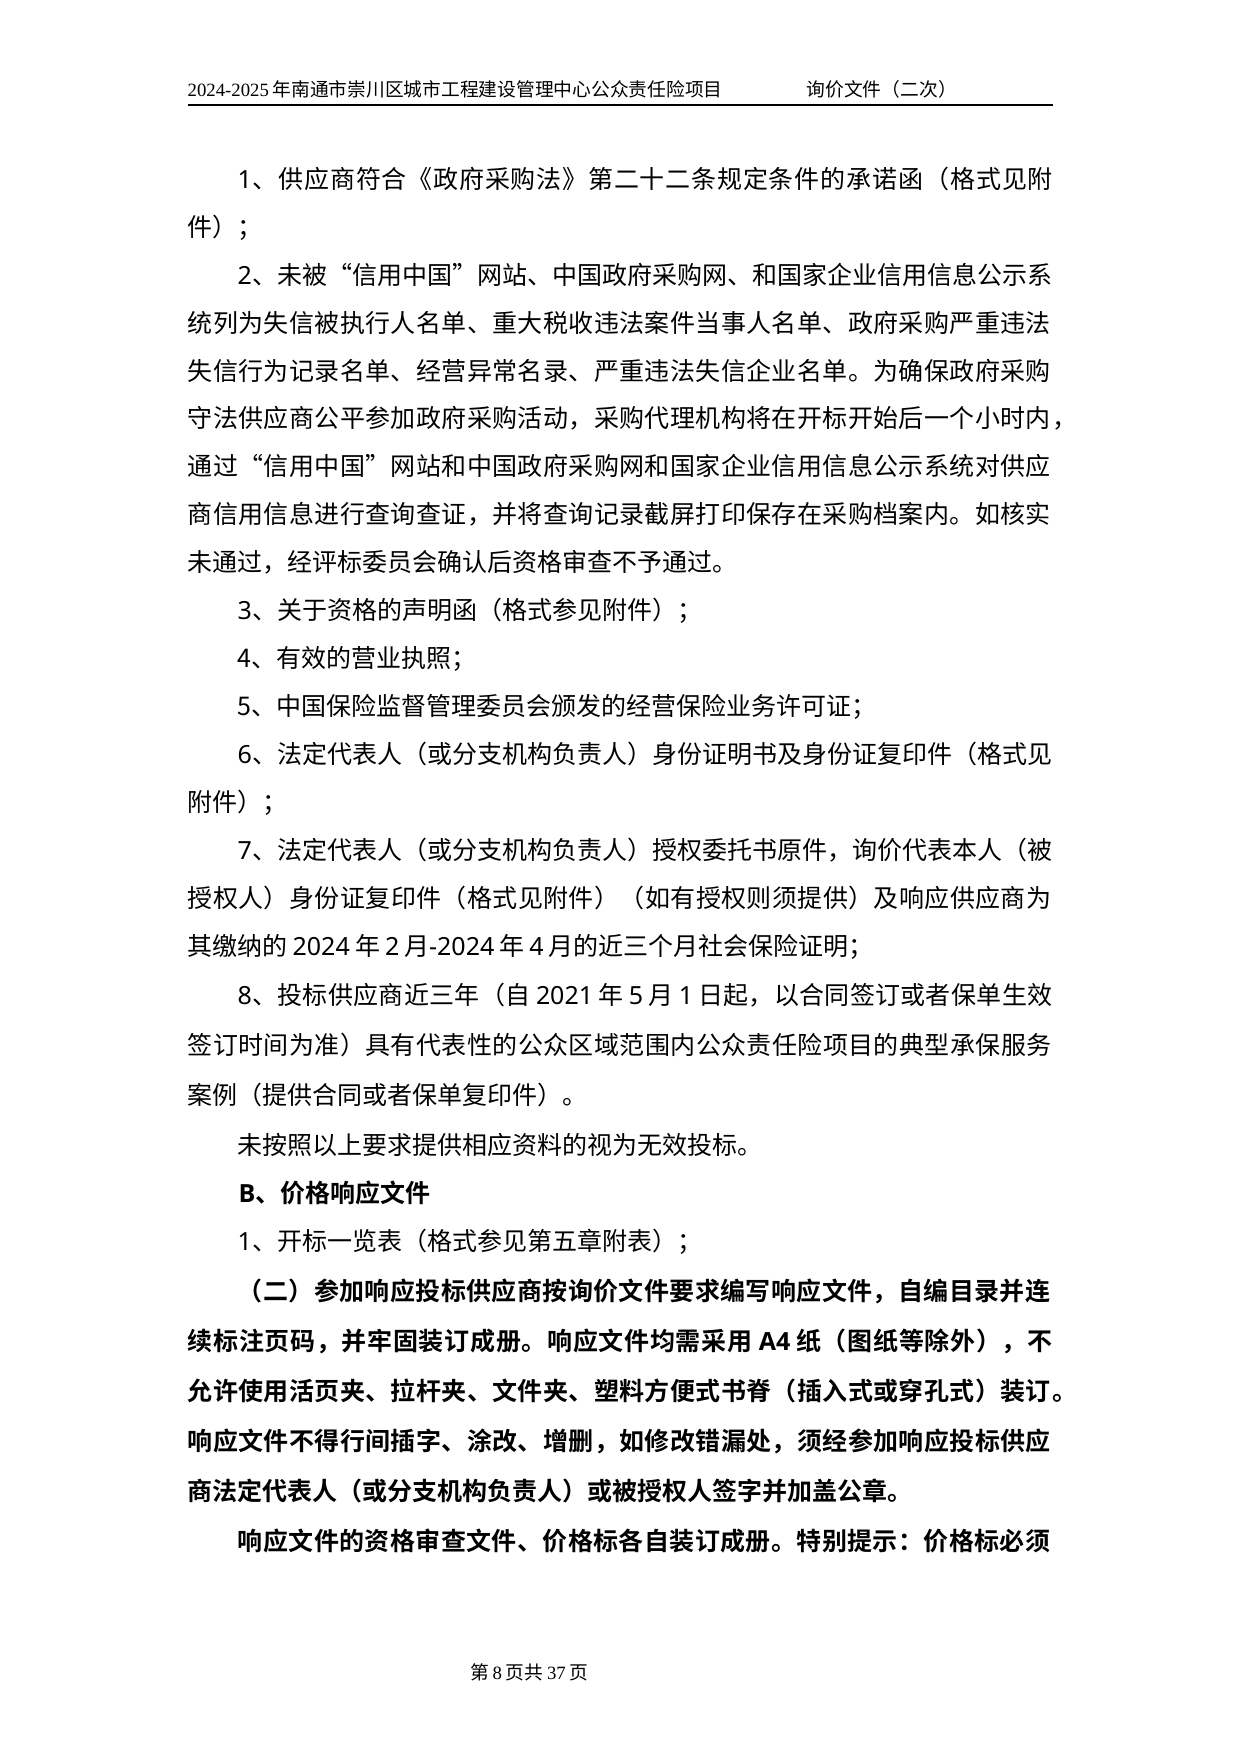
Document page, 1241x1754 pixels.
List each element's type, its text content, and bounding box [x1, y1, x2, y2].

text 5、中国保险监督管理委员会颁发的经营保险业务许可证； [187, 677, 1053, 725]
text 3、关于资格的声明函（格式参见附件）； [187, 581, 1053, 629]
text 2、未被“信用中国”网站、中国政府采购网、和国家企业信用信息公示系统列为失信被执行人名单、重大税收违法案件当事人名单、政府采购严重违法失信行为记录名单、经营异常名录、严重违法失信企业名单。为确保政府采购守法供应商公平参加政府采购活动，采购代理机构将在开标开始后一个小时内，通过“信用中国”网站和中国政府采购网和国家企业信用信息公示系统对供应商信用信息进行查询查证，并将查询记录截屏打印保存在采购档案内。如核实未通过，经评标委员会确认后资格审查不予通过。 [187, 246, 1053, 581]
text 1、供应商符合《政府采购法》第二十二条规定条件的承诺函（格式见附件）； [187, 150, 1053, 246]
text 7、法定代表人（或分支机构负责人）授权委托书原件，询价代表本人（被授权人）身份证复印件（格式见附件）（如有授权则须提供）及响应供应商为其缴纳的2024年2月-2024年4月的近三个月社会保险证明； [187, 821, 1053, 964]
text 6、法定代表人（或分支机构负责人）身份证明书及身份证复印件（格式见附件）； [187, 725, 1053, 821]
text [187, 1510, 1053, 1560]
text B、价格响应文件 [187, 1164, 1053, 1212]
text 1、开标一览表（格式参见第五章附表）； [187, 1212, 1053, 1260]
text 未按照以上要求提供相应资料的视为无效投标。 [187, 1114, 1053, 1164]
text （二）参加响应投标供应商按询价文件要求编写响应文件，自编目录并连续标注页码，并牢固装订成册。响应文件均需采用A4纸（图纸等除外），不允许使用活页夹、拉杆夹、文件夹、塑料方便式书脊（插入式或穿孔式）装订。响应文件不得行间插字、涂改、增删，如修改错漏处，须经参加响应投标供应商法定代表人（或分支机构负责人）或被授权人签字并加盖公章。 [187, 1260, 1053, 1510]
text 8、投标供应商近三年（自2021年5月1日起，以合同签订或者保单生效签订时间为准）具有代表性的公众区域范围内公众责任险项目的典型承保服务案例（提供合同或者保单复印件）。 [187, 964, 1053, 1114]
text 4、有效的营业执照； [187, 629, 1053, 677]
